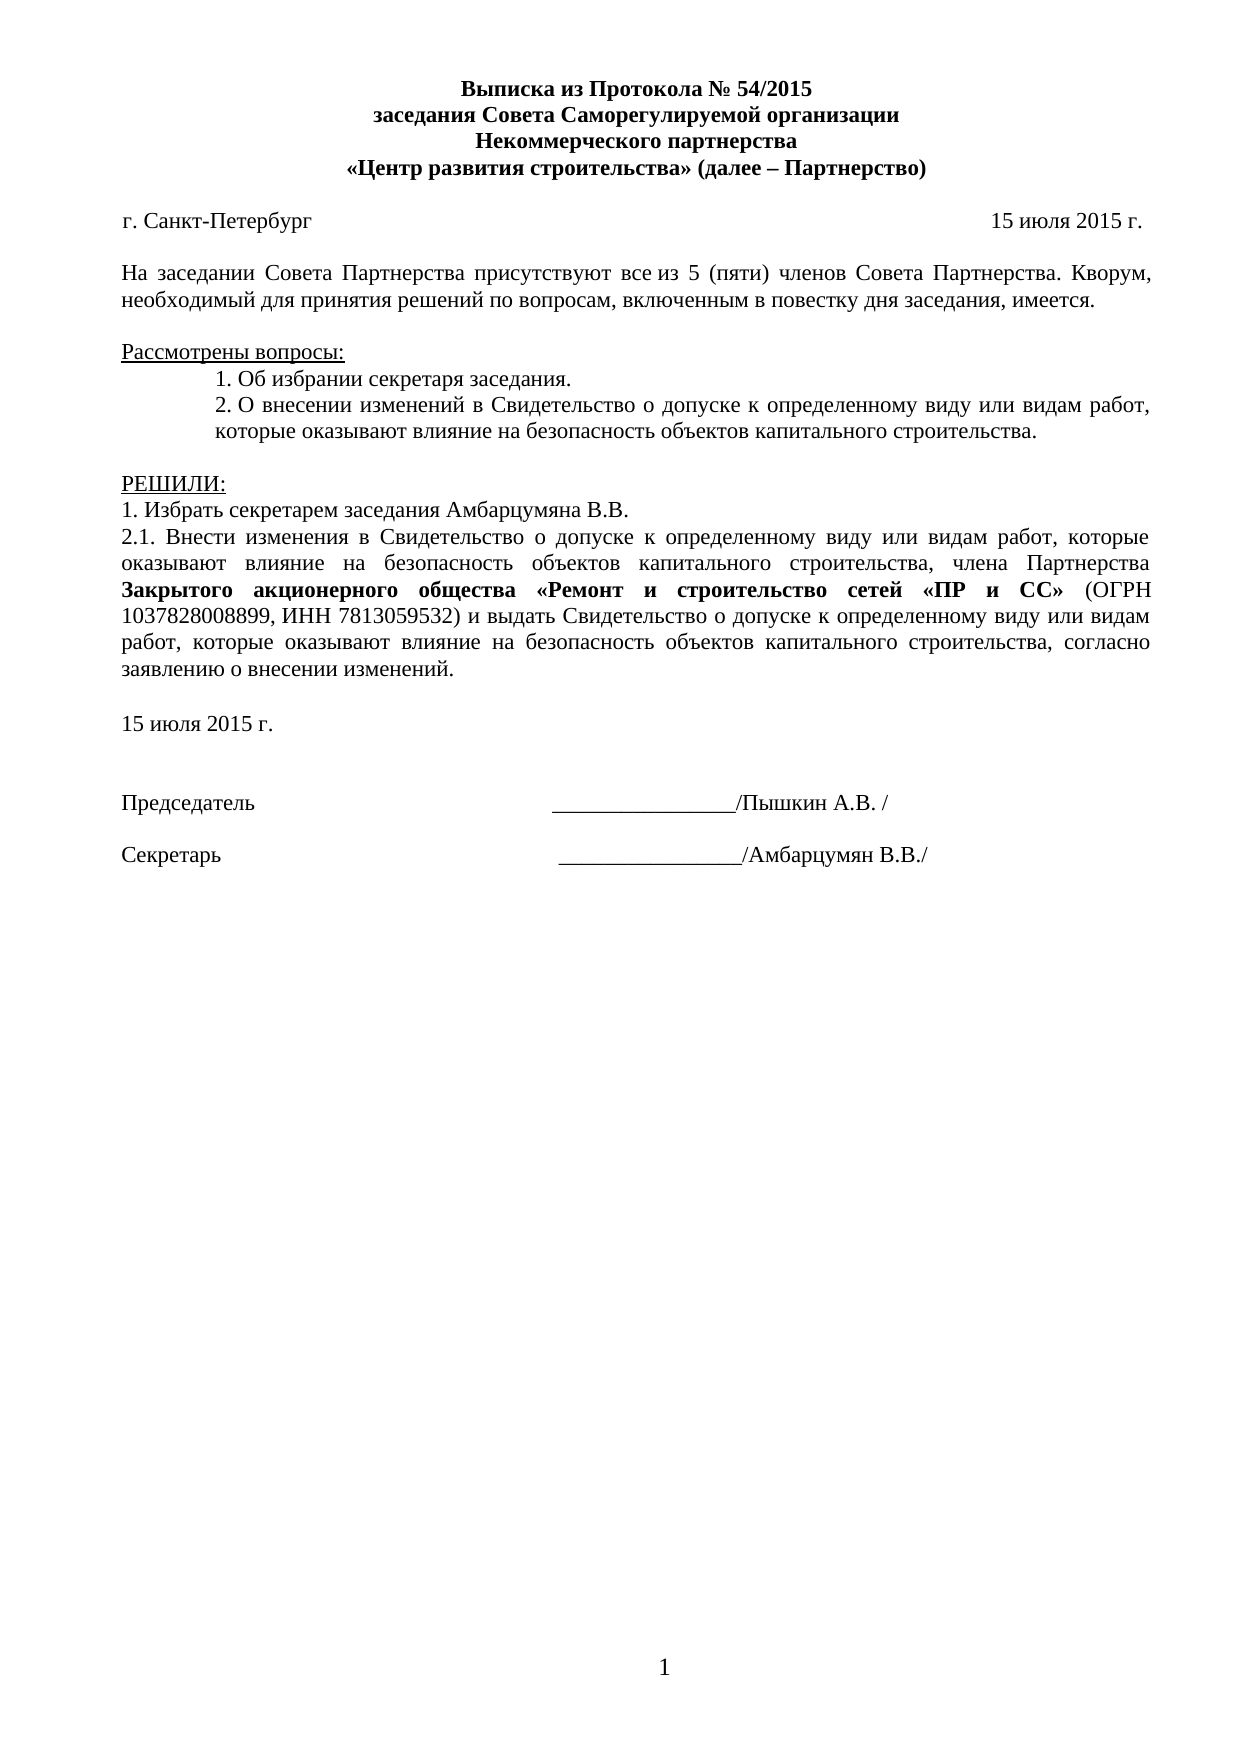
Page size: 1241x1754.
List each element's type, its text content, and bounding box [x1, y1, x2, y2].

text 1. Избрать секретарем заседания Амбарцумяна В.В. [121, 497, 1152, 523]
table_header 15 июля 2015 г. [633, 207, 1154, 233]
text «Центр развития строительства» (далее – Партнерство) [121, 154, 1152, 180]
text заседания Совета Саморегулируемой организации [121, 101, 1152, 128]
text Рассмотрены вопросы: [121, 338, 1152, 365]
text Председатель ________________/Пышкин А.В. / [121, 789, 1152, 815]
text 1. Об избрании секретаря заседания. [215, 365, 1152, 391]
text 2.1. Внести изменения в Свидетельство о допуске к определенному виду или видам работ, которые оказывают влияние на безопасность объектов капитального строительства, члена Партнерства Закрытого акционерного общества «Ремонт и строительство сетей «ПР и СС» (ОГРН 1037828008899, ИНН 7813059532) и выдать Свидетельство о допуске к определенному виду или видам работ, которые оказывают влияние на безопасность объектов капитального строительства, согласно заявлению о внесении изменений. [121, 523, 1152, 681]
text Выписка из Протокола № 54/2015 [121, 75, 1152, 101]
text На заседании Совета Партнерства присутствуют все из 5 (пяти) членов Совета Партнерства. Кворум, необходимый для принятия решений по вопросам, включенным в повестку дня заседания, имеется. [121, 259, 1152, 312]
text Некоммерческого партнерства [121, 128, 1152, 154]
text РЕШИЛИ: [121, 470, 1152, 497]
table_header г. Санкт-Петербург [111, 207, 632, 233]
text 15 июля 2015 г. [121, 710, 1152, 736]
text 2. О внесении изменений в Свидетельство о допуске к определенному виду или видам работ, которые оказывают влияние на безопасность объектов капитального строительства. [215, 391, 1152, 444]
text Секретарь ________________/Амбарцумян В.В./ [121, 842, 1152, 868]
